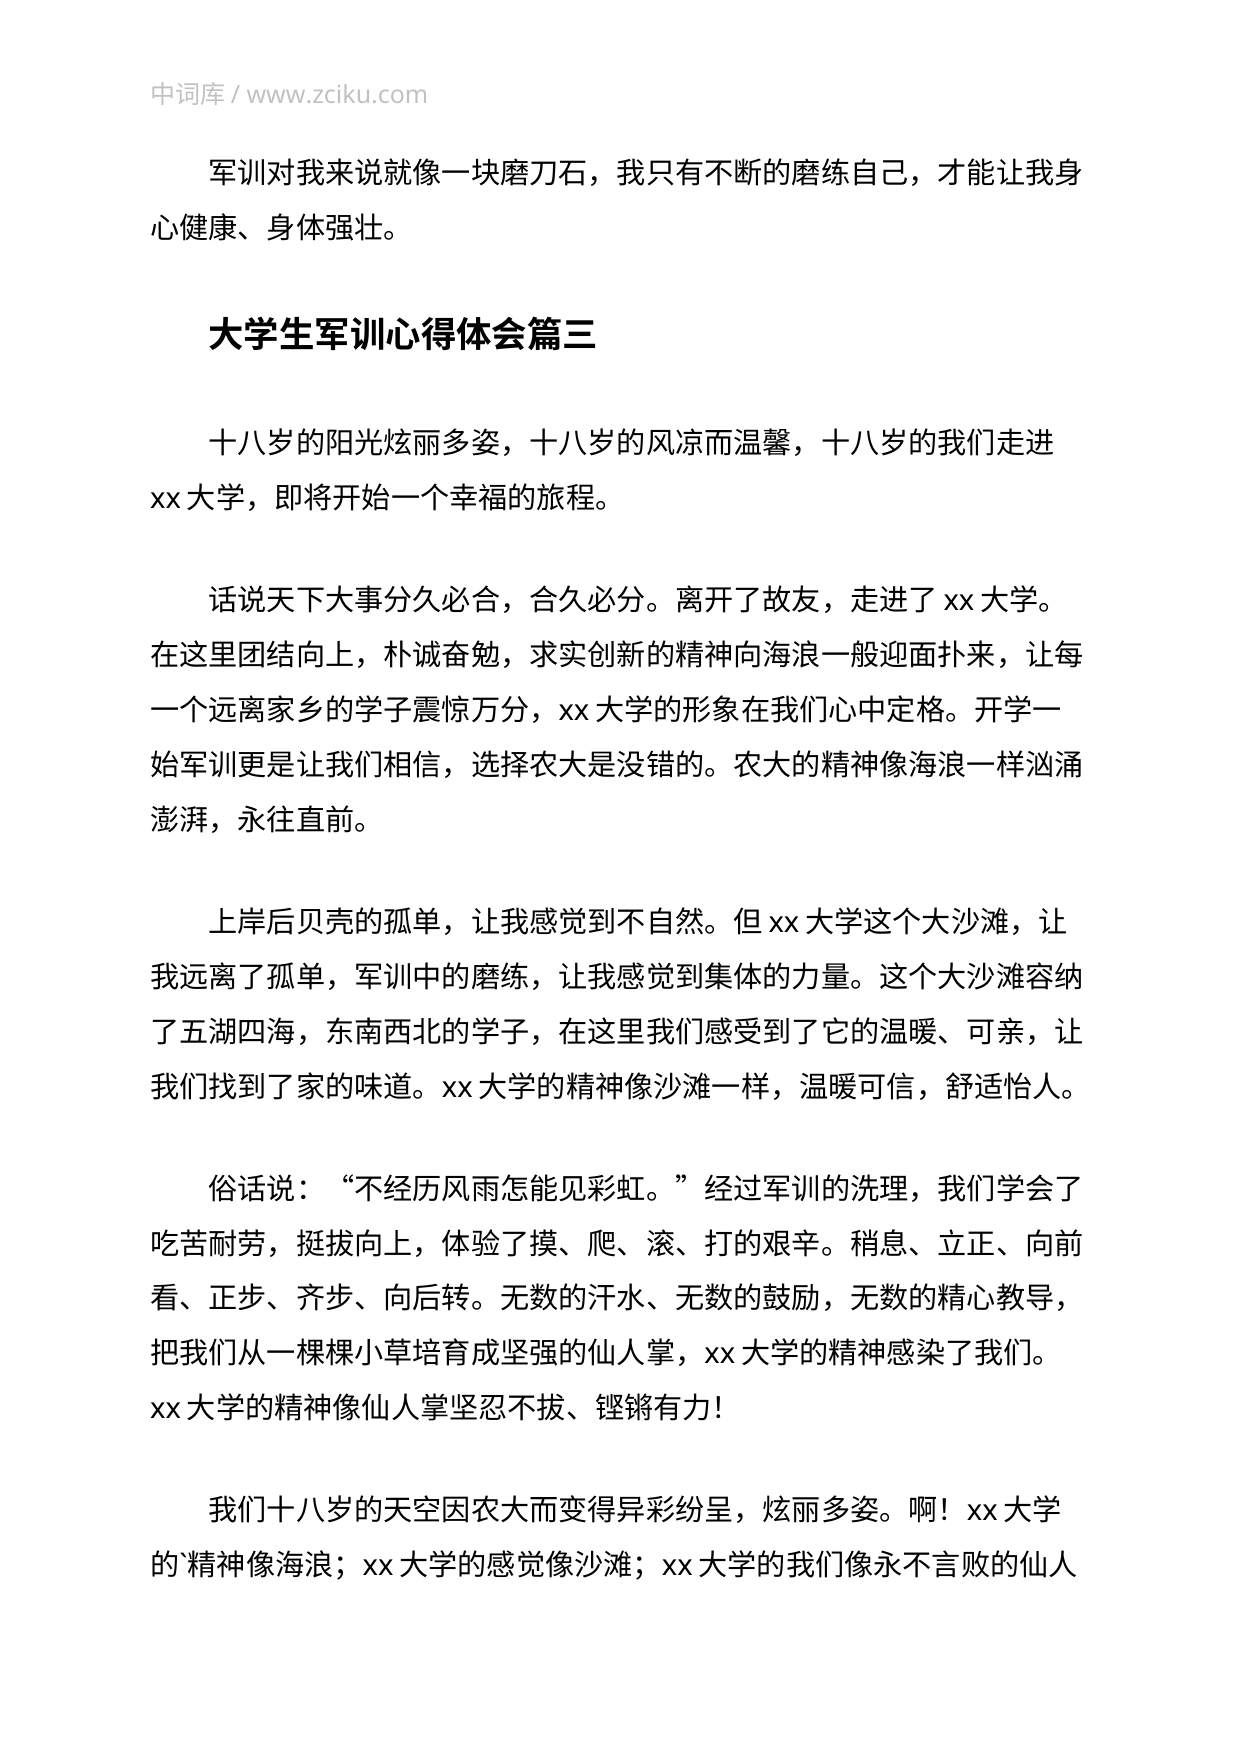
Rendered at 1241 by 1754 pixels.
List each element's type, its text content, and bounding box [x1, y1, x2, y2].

text 军训对我来说就像一块磨刀石，我只有不断的磨练自己，才能让我身心健康、身体强壮。 [150, 150, 1090, 247]
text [150, 1487, 1090, 1584]
text 十八岁的阳光炫丽多姿，十八岁的风凉而温馨，十八岁的我们走进xx大学，即将开始一个幸福的旅程。 [150, 420, 1090, 517]
text 大学生军训心得体会篇三 [150, 307, 1090, 358]
text 俗话说：“不经历风雨怎能见彩虹。”经过军训的洗理，我们学会了吃苦耐劳，挺拔向上，体验了摸、爬、滚、打的艰辛。稍息、立正、向前看、正步、齐步、向后转。无数的汗水、无数的鼓励，无数的精心教导，把我们从一棵棵小草培育成坚强的仙人掌，xx大学的精神感染了我们。xx大学的精神像仙人掌坚忍不拔、铿锵有力！ [150, 1165, 1090, 1427]
text 话说天下大事分久必合，合久必分。离开了故友，走进了xx大学。在这里团结向上，朴诚奋勉，求实创新的精神向海浪一般迎面扑来，让每一个远离家乡的学子震惊万分，xx大学的形象在我们心中定格。开学一始军训更是让我们相信，选择农大是没错的。农大的精神像海浪一样汹涌澎湃，永往直前。 [150, 577, 1090, 839]
text 上岸后贝壳的孤单，让我感觉到不自然。但xx大学这个大沙滩，让我远离了孤单，军训中的磨练，让我感觉到集体的力量。这个大沙滩容纳了五湖四海，东南西北的学子，在这里我们感受到了它的温暖、可亲，让我们找到了家的味道。xx大学的精神像沙滩一样，温暖可信，舒适怡人。 [150, 898, 1090, 1106]
